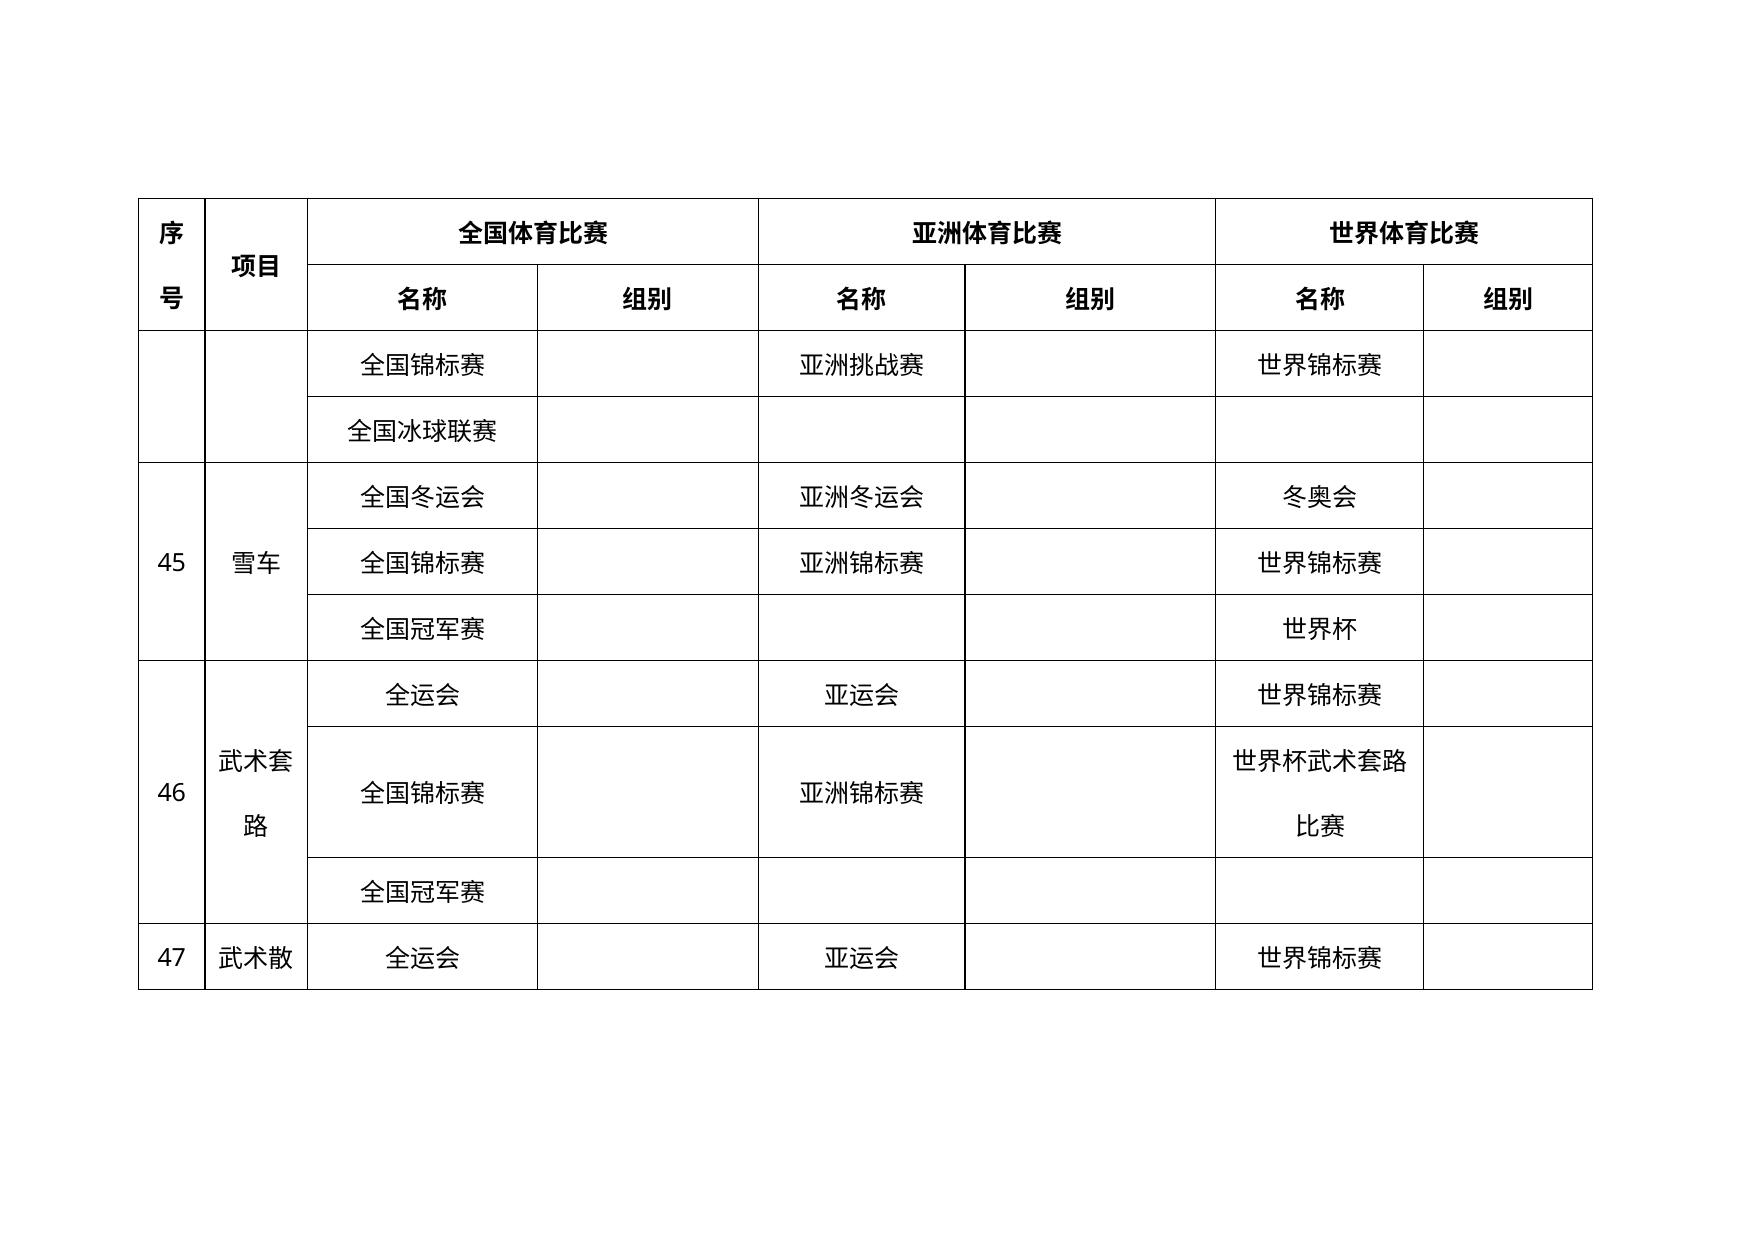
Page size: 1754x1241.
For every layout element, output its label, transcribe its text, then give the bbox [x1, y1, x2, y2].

table_cell [538, 331, 758, 396]
table_cell [538, 397, 758, 462]
table_header 世界体育比赛 [1216, 199, 1592, 264]
table_cell 世界锦标赛 [1216, 661, 1423, 726]
table_cell 全国冰球联赛 [308, 397, 537, 462]
table_cell 全国冬运会 [308, 463, 537, 528]
table_header 全国体育比赛 [308, 199, 758, 264]
table_cell 亚运会 [759, 661, 964, 726]
table_cell 名称 [1216, 265, 1423, 330]
table_cell [759, 595, 964, 660]
table_cell 冬奥会 [1216, 463, 1423, 528]
table_cell [1424, 858, 1592, 923]
table_cell 46 [139, 661, 204, 923]
table_cell [1424, 529, 1592, 594]
table_cell 世界杯 [1216, 595, 1423, 660]
table_cell 全运会 [308, 924, 537, 989]
table_cell [759, 858, 964, 923]
table_cell [1424, 397, 1592, 462]
table_cell 武术散打 [206, 924, 307, 989]
table_cell [538, 529, 758, 594]
table_cell 全国锦标赛 [308, 727, 537, 857]
table_cell 世界锦标赛 [1216, 529, 1423, 594]
table_cell 组别 [538, 265, 758, 330]
table_header 序号 [139, 199, 204, 330]
table_cell [1424, 727, 1592, 857]
table_cell 亚洲锦标赛 [759, 529, 964, 594]
table_cell [966, 661, 1215, 726]
table_cell [1216, 397, 1423, 462]
table_cell 世界杯武术套路比赛 [1216, 727, 1423, 857]
table_cell 世界锦标赛 [1216, 331, 1423, 396]
table_cell 雪车 [206, 463, 307, 660]
table_cell 全国冠军赛 [308, 595, 537, 660]
table_cell [1424, 463, 1592, 528]
table_cell 亚洲冬运会 [759, 463, 964, 528]
table_cell [759, 397, 964, 462]
table_cell 45 [139, 463, 204, 660]
table_cell [1216, 858, 1423, 923]
table_cell 亚洲锦标赛 [759, 727, 964, 857]
table_cell 冰球 [206, 331, 307, 462]
table_cell [538, 727, 758, 857]
table_cell 全国锦标赛 [308, 529, 537, 594]
table_header 项目 [206, 199, 307, 330]
table_cell [966, 595, 1215, 660]
table_cell [966, 529, 1215, 594]
table_cell 世界锦标赛 [1216, 924, 1423, 989]
table_cell 名称 [759, 265, 964, 330]
table_cell 全运会 [308, 661, 537, 726]
table_cell [538, 463, 758, 528]
table_cell [966, 727, 1215, 857]
table_cell [966, 924, 1215, 989]
table_cell 武术套路 [206, 661, 307, 923]
table_cell [1424, 661, 1592, 726]
table_cell 组别 [966, 265, 1215, 330]
table_cell [538, 661, 758, 726]
table_cell [966, 463, 1215, 528]
table_cell 名称 [308, 265, 537, 330]
table_header 亚洲体育比赛 [759, 199, 1215, 264]
table_cell 44 [139, 331, 204, 462]
table_cell [538, 924, 758, 989]
table_cell [538, 595, 758, 660]
table_cell 47 [139, 924, 204, 989]
table_cell [1424, 331, 1592, 396]
table_cell [538, 858, 758, 923]
table_cell 全国冠军赛 [308, 858, 537, 923]
table_cell [966, 858, 1215, 923]
table_cell 组别 [1424, 265, 1592, 330]
table_cell [966, 397, 1215, 462]
table_cell [1424, 924, 1592, 989]
table_cell [1424, 595, 1592, 660]
table_cell [966, 331, 1215, 396]
table_cell 亚洲挑战赛 [759, 331, 964, 396]
table_cell 亚运会 [759, 924, 964, 989]
table_cell 全国锦标赛 [308, 331, 537, 396]
